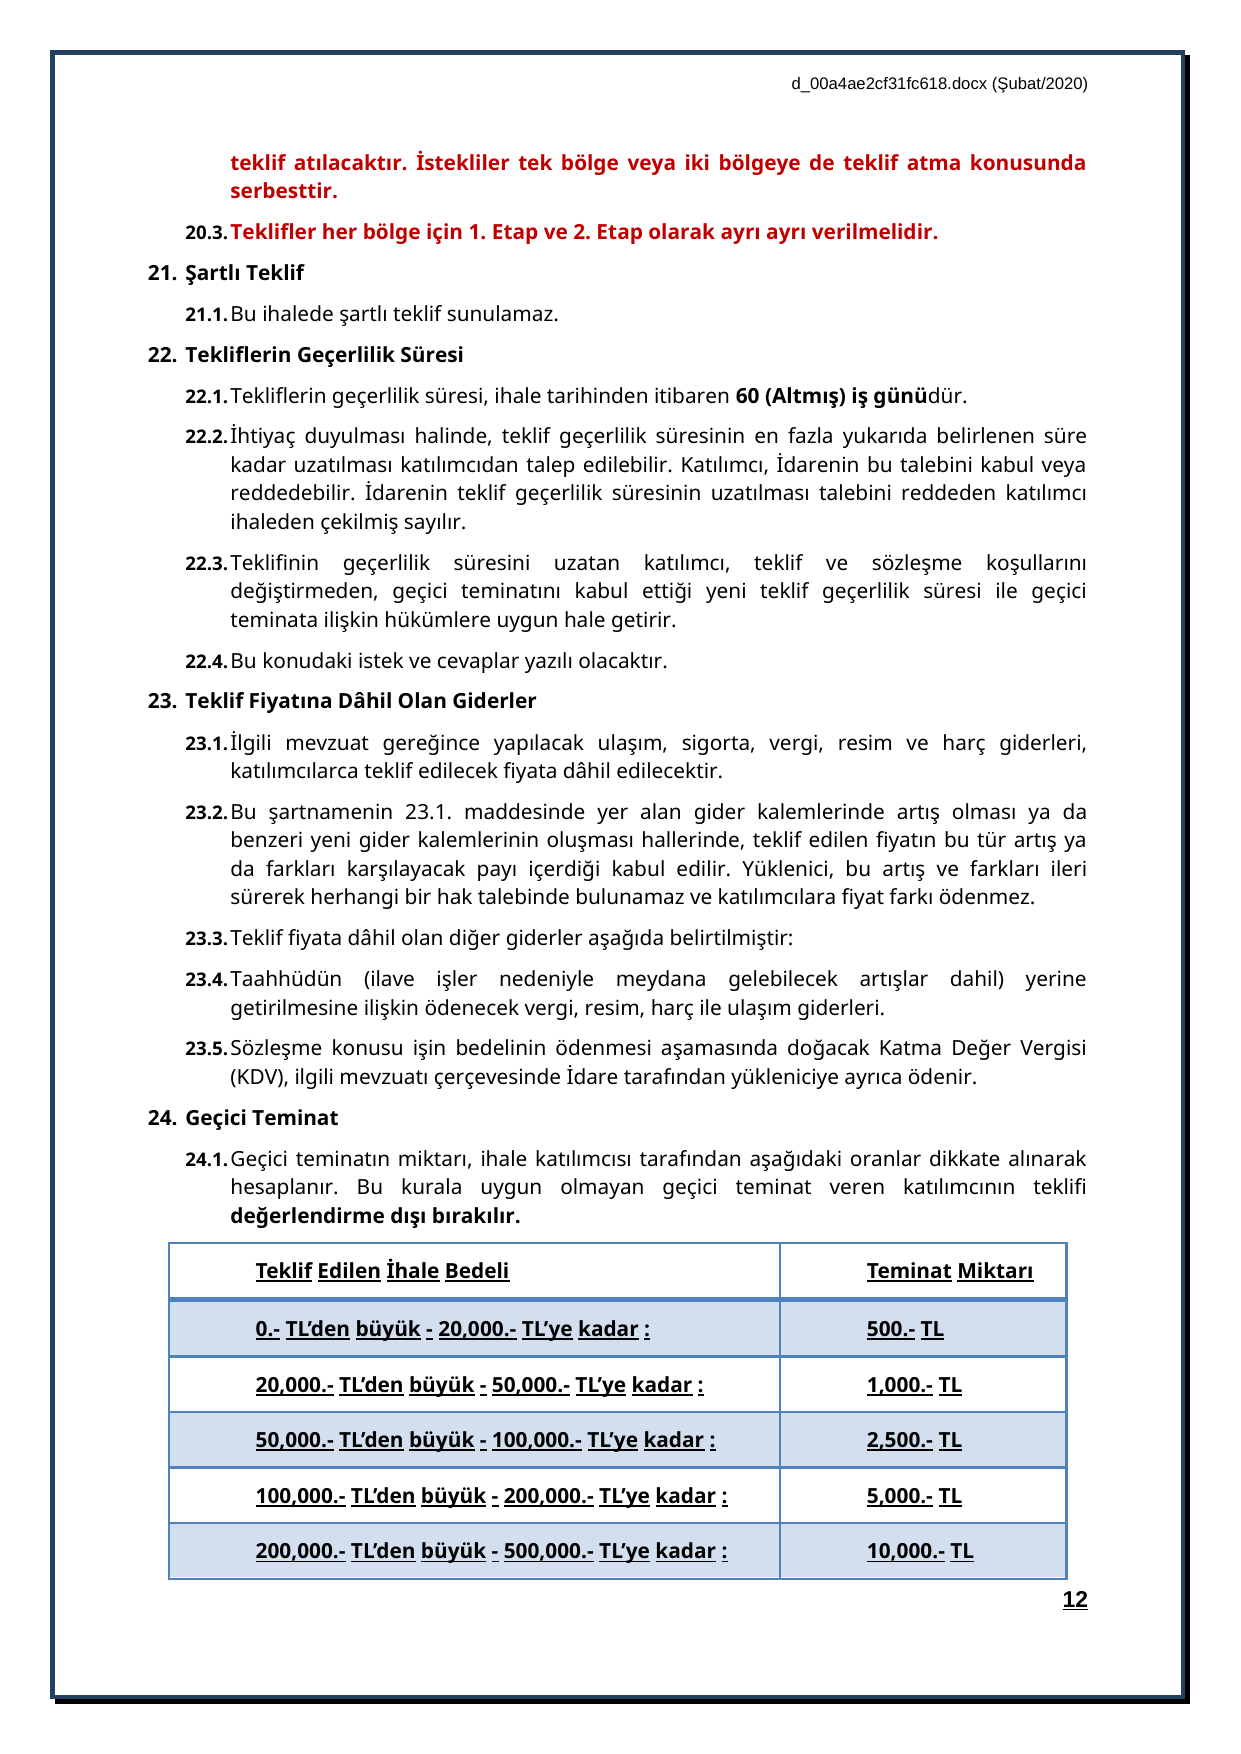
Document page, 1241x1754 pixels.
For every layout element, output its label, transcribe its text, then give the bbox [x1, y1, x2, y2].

table_header Teklif Edilen İhale Bedeli [170, 1244, 779, 1297]
table_cell 100,000.- TL’den büyük - 200,000.- TL’ye kadar : [170, 1469, 779, 1522]
list Geçici teminatın miktarı, ihale katılımcısı tarafından aşağıdaki oranlar dikkate alınarak hesaplanır. Bu kurala uygun olmayan geçici teminat veren katılımcının teklifi değerlendirme dışı bırakılır. [185, 1144, 1088, 1229]
list İhtiyaç duyulması halinde, teklif geçerlilik süresinin en fazla yukarıda belirlenen süre kadar uzatılması katılımcıdan talep edilebilir. Katılımcı, İdarenin bu talebini kabul veya reddedebilir. İdarenin teklif geçerlilik süresinin uzatılması talebini reddeden katılımcı ihaleden çekilmiş sayılır. [185, 422, 1088, 535]
list Bu ihalede şartlı teklif sunulamaz. [185, 299, 1088, 327]
list Bu konudaki istek ve cevaplar yazılı olacaktır. [185, 646, 1088, 674]
list Geçici Teminat [148, 1103, 1088, 1131]
table_cell 5,000.- TL [781, 1469, 1065, 1522]
list Tekliflerin Geçerlilik Süresi [148, 340, 1088, 368]
list Teklif Fiyatına Dâhil Olan Giderler [148, 687, 1088, 715]
table_cell 500.- TL [781, 1302, 1065, 1355]
table_cell 20,000.- TL’den büyük - 50,000.- TL’ye kadar : [170, 1358, 779, 1411]
list Bu şartnamenin 23.1. maddesinde yer alan gider kalemlerinde artış olması ya da benzeri yeni gider kalemlerinin oluşması hallerinde, teklif edilen fiyatın bu tür artış ya da farkları karşılayacak payı içerdiği kabul edilir. Yüklenici, bu artış ve farkları ileri sürerek herhangi bir hak talebinde bulunamaz ve katılımcılara fiyat farkı ödenmez. [185, 797, 1088, 911]
list Teklif fiyata dâhil olan diğer giderler aşağıda belirtilmiştir: [185, 923, 1088, 952]
list Teklifler her bölge için 1. Etap ve 2. Etap olarak ayrı ayrı verilmelidir. [185, 217, 1088, 245]
table_header Teminat Miktarı [781, 1244, 1065, 1297]
list İlgili mevzuat gereğince yapılacak ulaşım, sigorta, vergi, resim ve harç giderleri, katılımcılarca teklif edilecek fiyata dâhil edilecektir. [185, 728, 1088, 784]
list Teklifinin geçerlilik süresini uzatan katılımcı, teklif ve sözleşme koşullarını değiştirmeden, geçici teminatını kabul ettiği yeni teklif geçerlilik süresi ile geçici teminata ilişkin hükümlere uygun hale getirir. [185, 548, 1088, 633]
table_cell 1,000.- TL [781, 1358, 1065, 1411]
table_cell 10,000.- TL [781, 1524, 1065, 1577]
table_cell 200,000.- TL’den büyük - 500,000.- TL’ye kadar : [170, 1524, 779, 1577]
list Tekliflerin geçerlilik süresi, ihale tarihinden itibaren 60 (Altmış) iş günüdür. [185, 381, 1088, 409]
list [185, 148, 1088, 204]
table_cell 2,500.- TL [781, 1413, 1065, 1466]
list Sözleşme konusu işin bedelinin ödenmesi aşamasında doğacak Katma Değer Vergisi (KDV), ilgili mevzuatı çerçevesinde İdare tarafından yükleniciye ayrıca ödenir. [185, 1033, 1088, 1090]
list Şartlı Teklif [148, 258, 1088, 286]
list Taahhüdün (ilave işler nedeniyle meydana gelebilecek artışlar dahil) yerine getirilmesine ilişkin ödenecek vergi, resim, harç ile ulaşım giderleri. [185, 964, 1088, 1021]
table_cell 0.- TL’den büyük - 20,000.- TL’ye kadar : [170, 1302, 779, 1355]
table_cell 50,000.- TL’den büyük - 100,000.- TL’ye kadar : [170, 1413, 779, 1466]
